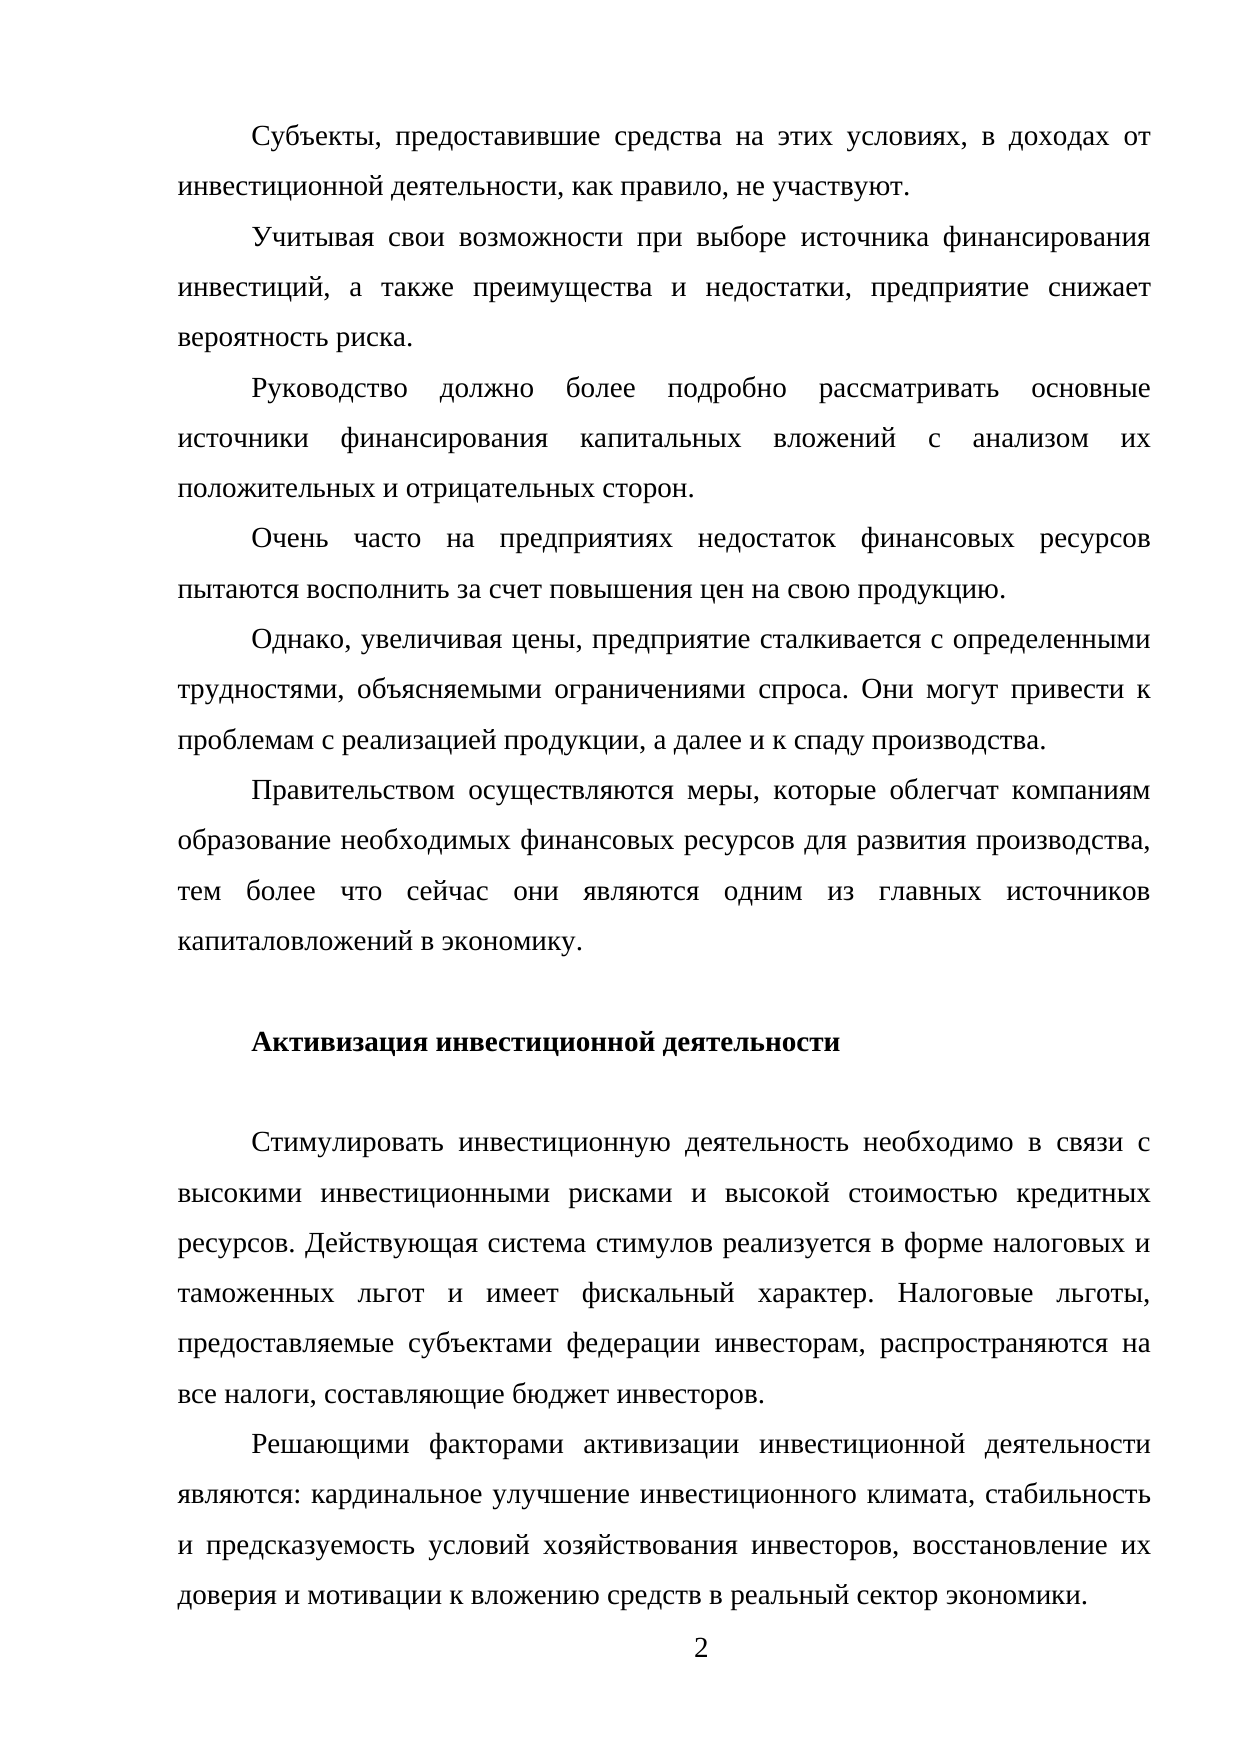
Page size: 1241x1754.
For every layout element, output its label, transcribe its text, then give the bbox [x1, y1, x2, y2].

subtitle Активизация инвестиционной деятельности [177, 1024, 1152, 1057]
text Учитывая свои возможности при выборе источника финансирования инвестиций, а также преимущества и недостатки, предприятие снижает вероятность риска. [177, 219, 1152, 353]
text Субъекты, предоставившие средства на этих условиях, в доходах от инвестиционной деятельности, как правило, не участвуют. [177, 118, 1152, 202]
text Правительством осуществляются меры, которые облегчат компаниям образование необходимых финансовых ресурсов для развития производства, тем более что сейчас они являются одним из главных источников капиталовложений в экономику. [177, 772, 1152, 957]
text Решающими факторами активизации инвестиционной деятельности являются: кардинальное улучшение инвестиционного климата, стабильность и предсказуемость условий хозяйствования инвесторов, восстановление их доверия и мотивации к вложению средств в реальный сектор экономики. [177, 1426, 1152, 1611]
text Стимулировать инвестиционную деятельность необходимо в связи с высокими инвестиционными рисками и высокой стоимостью кредитных ресурсов. Действующая система стимулов реализуется в форме налоговых и таможенных льгот и имеет фискальный характер. Налоговые льготы, предоставляемые субъектами федерации инвесторам, распространяются на все налоги, составляющие бюджет инвесторов. [177, 1124, 1152, 1409]
text Руководство должно более подробно рассматривать основные источники финансирования капитальных вложений с анализом их положительных и отрицательных сторон. [177, 370, 1152, 504]
text Однако, увеличивая цены, предприятие сталкивается с определенными трудностями, объясняемыми ограничениями спроса. Они могут привести к проблемам с реализацией продукции, а далее и к спаду производства. [177, 621, 1152, 755]
text Очень часто на предприятиях недостаток финансовых ресурсов пытаются восполнить за счет повышения цен на свою продукцию. [177, 521, 1152, 604]
